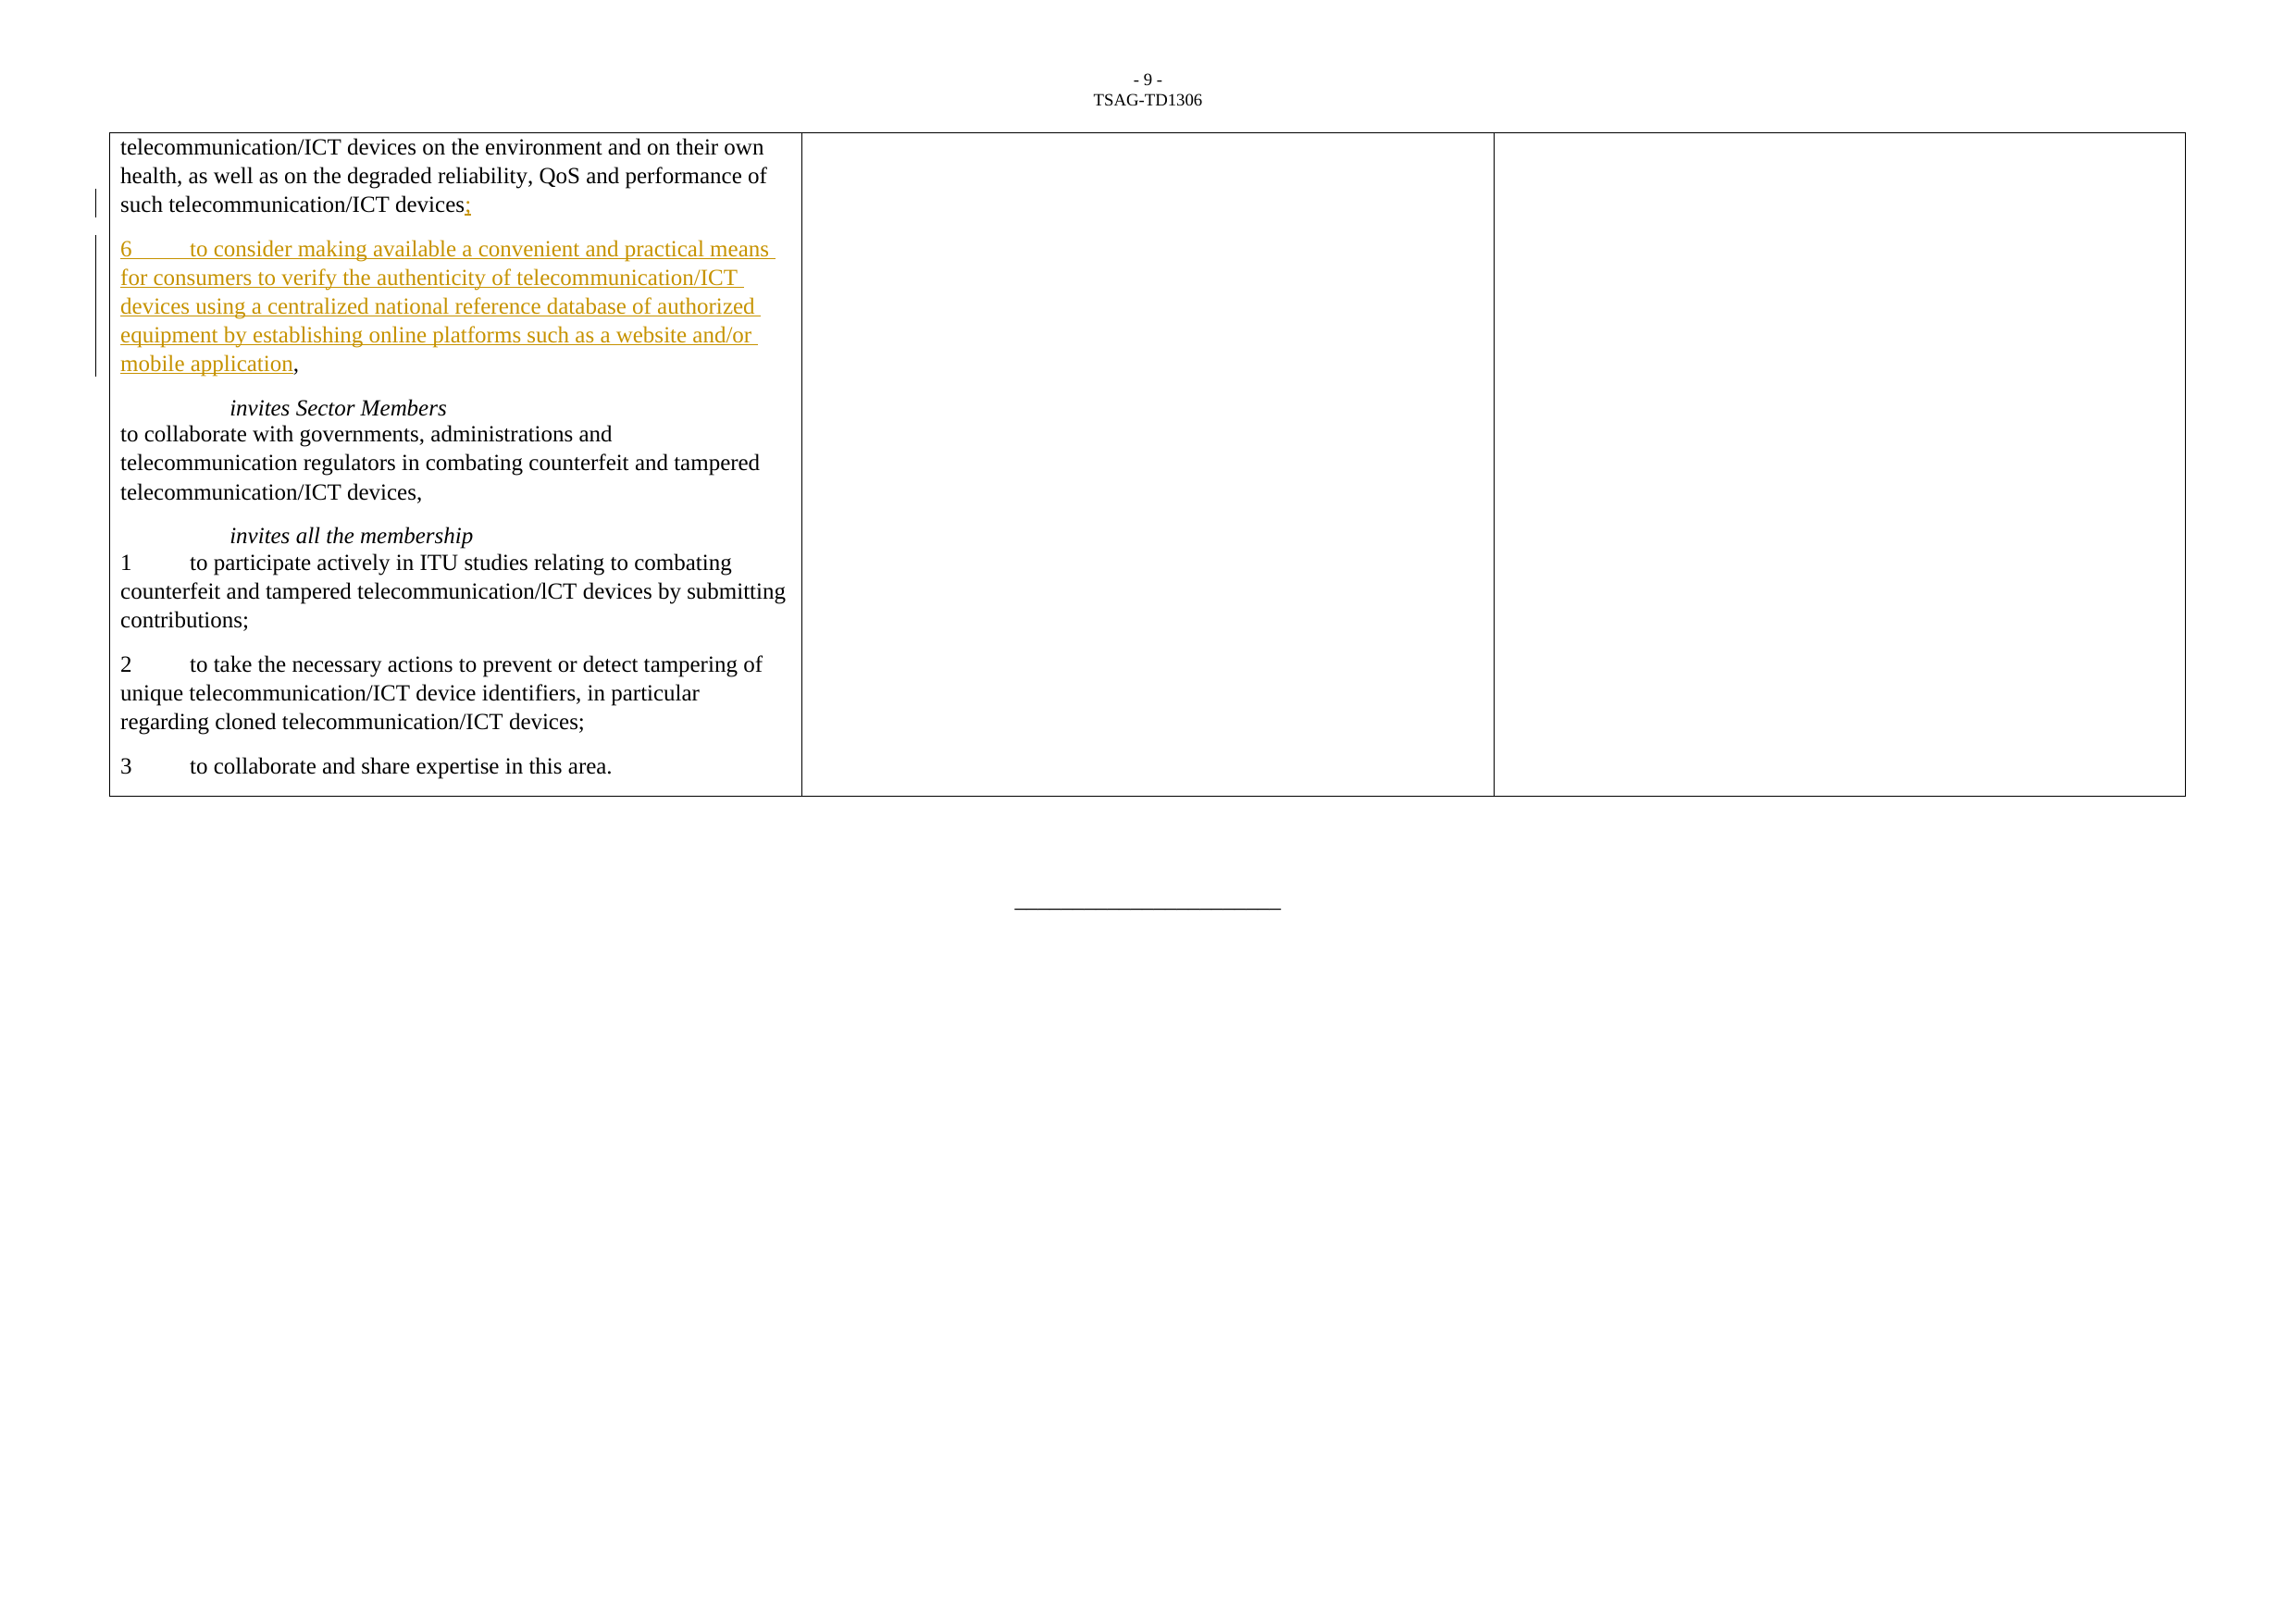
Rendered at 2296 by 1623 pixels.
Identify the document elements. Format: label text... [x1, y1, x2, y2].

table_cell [1495, 133, 2185, 796]
table_cell [802, 133, 1494, 796]
text _______________________ [109, 886, 2186, 911]
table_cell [110, 133, 801, 796]
